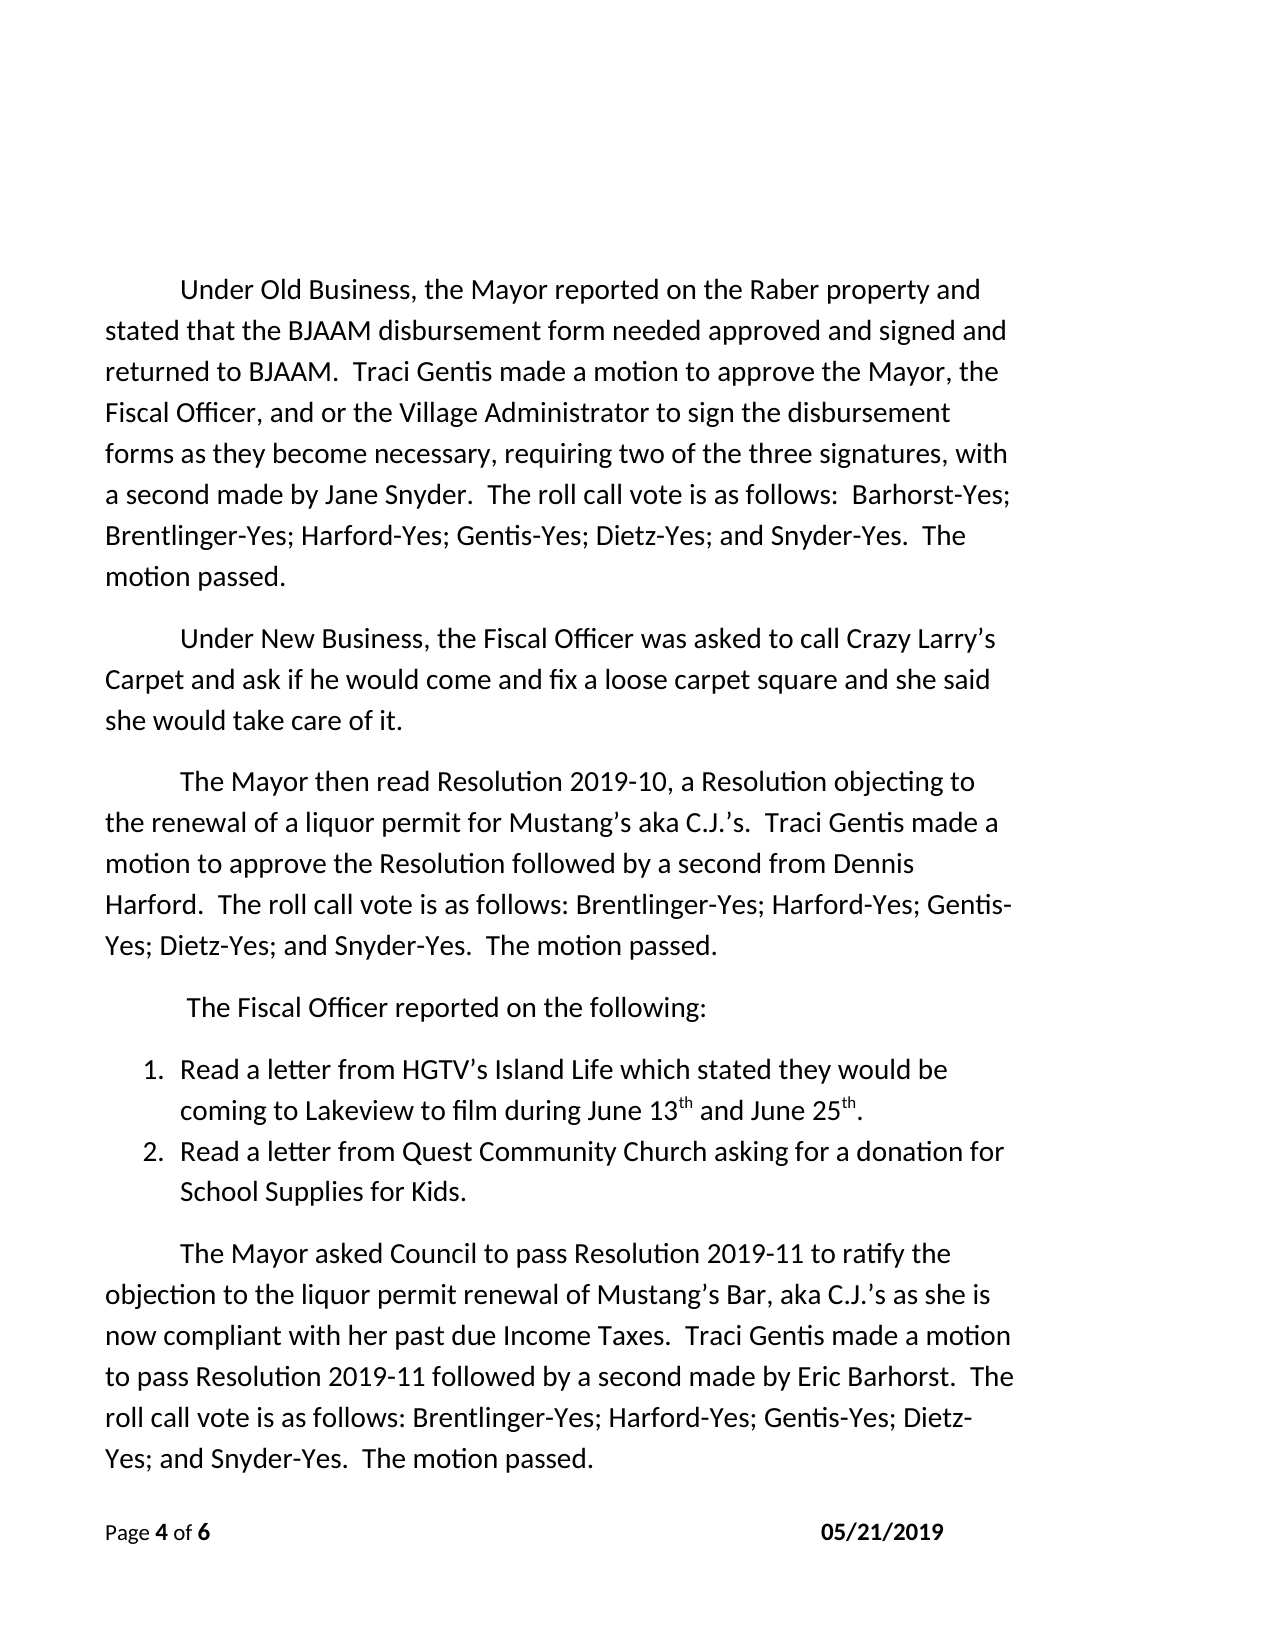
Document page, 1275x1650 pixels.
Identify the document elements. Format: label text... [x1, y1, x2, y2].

text The Mayor asked Council to pass Resolution 2019-11 to ratify the objection to the liquor permit renewal of Mustang’s Bar, aka C.J.’s as she is now compliant with her past due Income Taxes. Traci Gentis made a motion to pass Resolution 2019-11 followed by a second made by Eric Barhorst. The roll call vote is as follows: Brentlinger-Yes; Harford-Yes; Gentis-Yes; Dietz-Yes; and Snyder-Yes. The motion passed. [105, 1235, 1020, 1476]
text Under New Business, the Fiscal Officer was asked to call Crazy Larry’s Carpet and ask if he would come and fix a loose carpet square and she said she would take care of it. [105, 620, 1020, 737]
text The Fiscal Officer reported on the following: [105, 989, 1020, 1024]
list Read a letter from Quest Community Church asking for a donation for School Supplies for Kids. [142, 1133, 1020, 1209]
text The Mayor then read Resolution 2019-10, a Resolution objecting to the renewal of a liquor permit for Mustang’s aka C.J.’s. Traci Gentis made a motion to approve the Resolution followed by a second from Dennis Harford. The roll call vote is as follows: Brentlinger-Yes; Harford-Yes; Gentis-Yes; Dietz-Yes; and Snyder-Yes. The motion passed. [105, 763, 1020, 963]
list Read a letter from HGTV’s Island Life which stated they would be coming to Lakeview to film during June 13th and June 25th. [142, 1051, 1020, 1127]
text Under Old Business, the Mayor reported on the Raber property and stated that the BJAAM disbursement form needed approved and signed and returned to BJAAM. Traci Gentis made a motion to approve the Mayor, the Fiscal Officer, and or the Village Administrator to sign the disbursement forms as they become necessary, requiring two of the three signatures, with a second made by Jane Snyder. The roll call vote is as follows: Barhorst-Yes; Brentlinger-Yes; Harford-Yes; Gentis-Yes; Dietz-Yes; and Snyder-Yes. The motion passed. [105, 271, 1020, 594]
